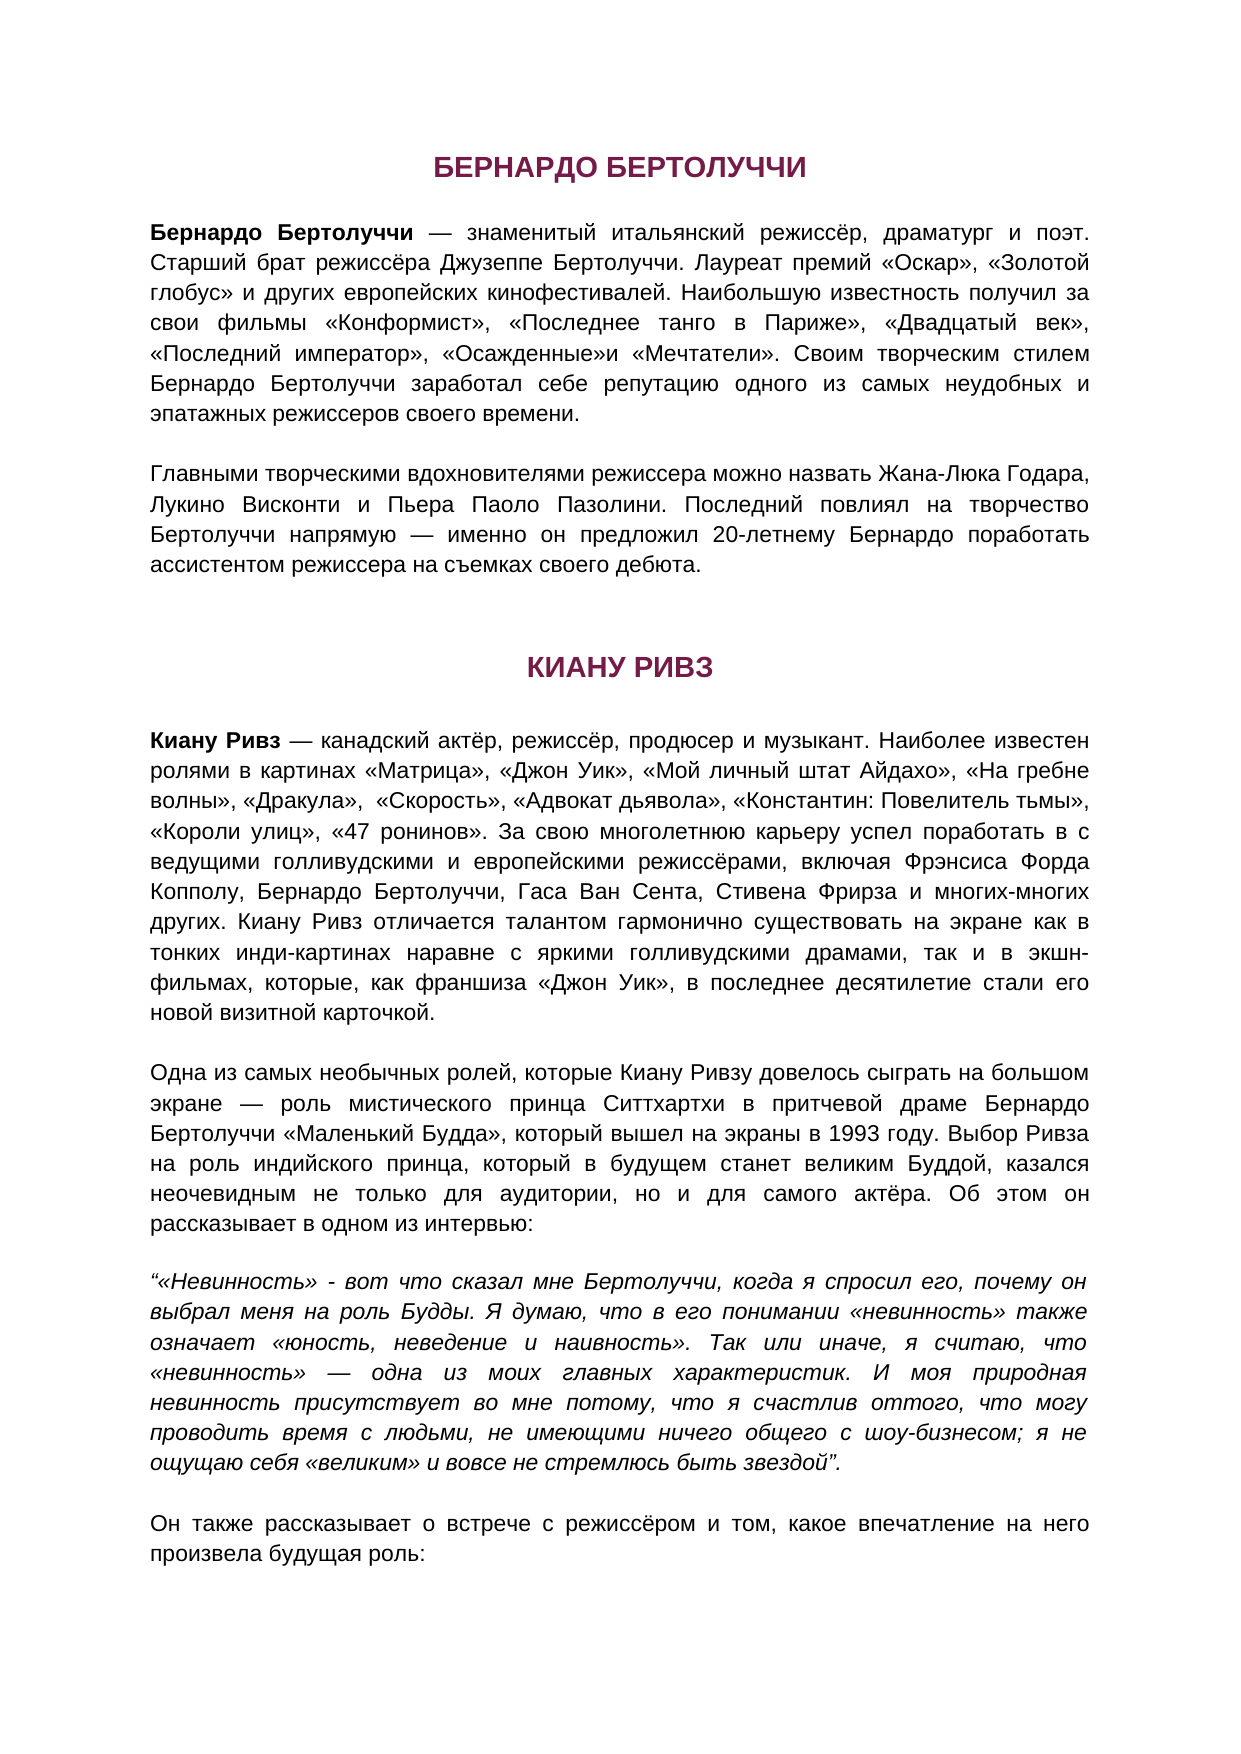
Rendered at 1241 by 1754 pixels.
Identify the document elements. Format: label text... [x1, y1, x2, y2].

text БЕРНАРДО БЕРТОЛУЧЧИ [150, 150, 1090, 183]
text Бернардо Бертолуччи — знаменитый итальянский режиссёр, драматург и поэт. Старший брат режиссёра Джузеппе Бертолуччи. Лауреат премий «Оскар», «Золотой глобус» и других европейских кинофестивалей. Наибольшую известность получил за свои фильмы «Конформист», «Последнее танго в Париже», «Двадцатый век», «Последний император», «Осажденные»и «Мечтатели». Своим творческим стилем Бернардо Бертолуччи заработал себе репутацию одного из самых неудобных и эпатажных режиссеров своего времени. [150, 219, 1090, 426]
text “«Невинность» - вот что сказал мне Бертолуччи, когда я спросил его, почему он выбрал меня на роль Будды. Я думаю, что в его понимании «невинность» также означает «юность, неведение и наивность». Так или иначе, я считаю, что «невинность» — одна из моих главных характеристик. И моя природная невинность присутствует во мне потому, что я счастлив оттого, что могу проводить время с людьми, не имеющими ничего общего с шоу-бизнесом; я не ощущаю себя «великим» и вовсе не стремлюсь быть звездой”. [150, 1268, 1090, 1476]
text Главными творческими вдохновителями режиссера можно назвать Жана-Люка Годара, Лукино Висконти и Пьера Паоло Пазолини. Последний повлиял на творчество Бертолуччи напрямую — именно он предложил 20-летнему Бернардо поработать ассистентом режиссера на съемках своего дебюта. [150, 460, 1090, 577]
text КИАНУ РИВЗ [150, 650, 1090, 683]
text Киану Ривз — канадский актёр, режиссёр, продюсер и музыкант. Наиболее известен ролями в картинах «Матрица», «Джон Уик», «Мой личный штат Айдахо», «На гребне волны», «Дракула», «Скорость», «Адвокат дьявола», «Константин: Повелитель тьмы», «Короли улиц», «47 ронинов». За свою многолетнюю карьеру успел поработать в с ведущими голливудскими и европейскими режиссёрами, включая Фрэнсиса Форда Копполу, Бернардо Бертолуччи, Гаса Ван Сента, Стивена Фрирза и многих-многих других. Киану Ривз отличается талантом гармонично существовать на экране как в тонких инди-картинах наравне с яркими голливудскими драмами, так и в экшн-фильмах, которые, как франшиза «Джон Уик», в последнее десятилетие стали его новой визитной карточкой. [150, 727, 1090, 1025]
text Он также рассказывает о встрече с режиссёром и том, какое впечатление на него произвела будущая роль: [150, 1536, 1090, 1566]
text Одна из самых необычных ролей, которые Киану Ривзу довелось сыграть на большом экране — роль мистического принца Ситтхартхи в притчевой драме Бернардо Бертолуччи «Маленький Будда», который вышел на экраны в 1993 году. Выбор Ривза на роль индийского принца, который в будущем станет великим Буддой, казался неочевидным не только для аудитории, но и для самого актёра. Об этом он рассказывает в одном из интервью: [150, 1059, 1090, 1237]
